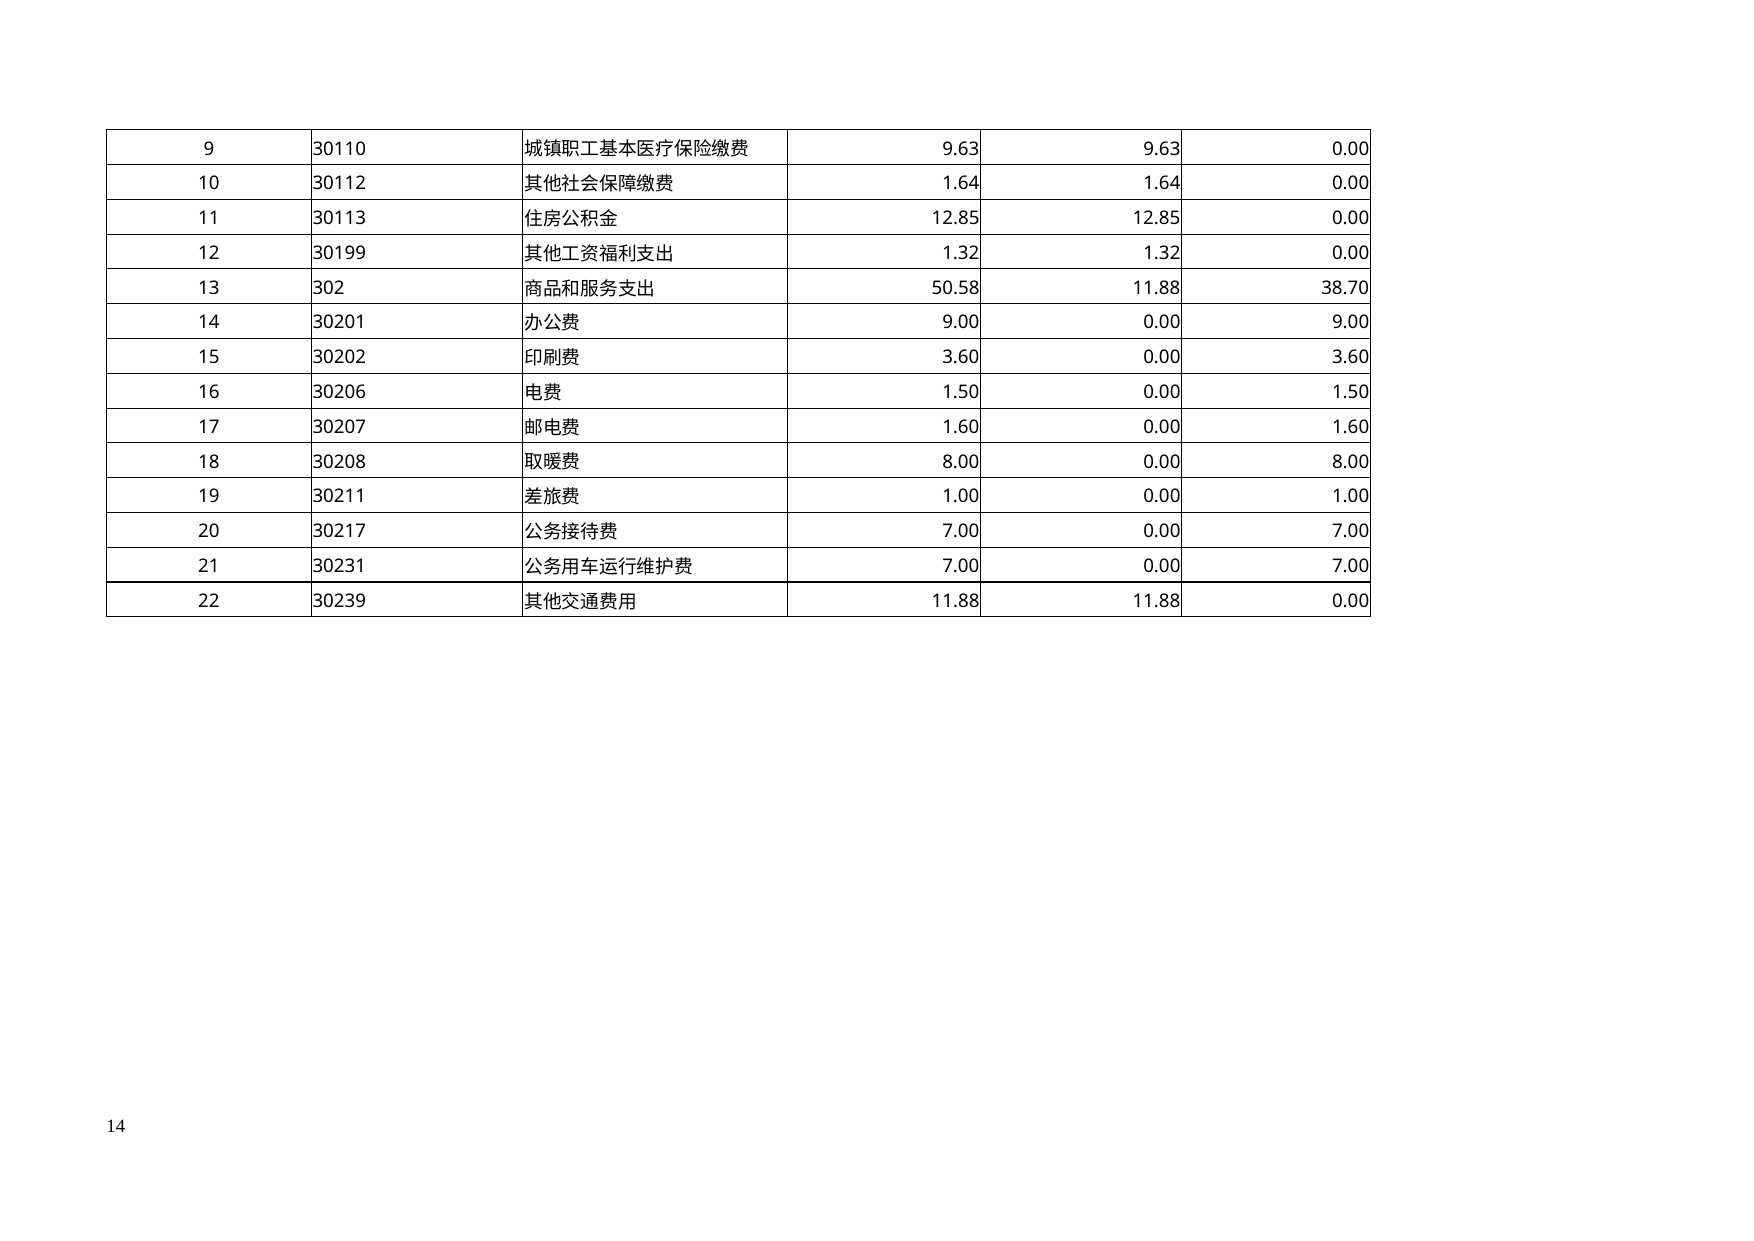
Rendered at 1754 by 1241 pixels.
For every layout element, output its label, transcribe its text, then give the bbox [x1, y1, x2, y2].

table_cell 8.00 [788, 443, 980, 477]
table_cell 10 [107, 165, 311, 199]
table_cell 11.88 [981, 583, 1181, 616]
table_cell 7.00 [1182, 548, 1370, 581]
table_cell 0.00 [981, 443, 1181, 477]
table_cell 18 [107, 443, 311, 477]
table_cell 邮电费 [523, 409, 787, 442]
table_cell 公务接待费 [523, 513, 787, 547]
table_cell 其他工资福利支出 [523, 235, 787, 268]
table_cell 3.60 [788, 339, 980, 373]
table_cell 9.63 [981, 130, 1181, 164]
table_cell 电费 [523, 374, 787, 407]
table_cell 0.00 [981, 339, 1181, 373]
table_cell 1.00 [1182, 478, 1370, 512]
table_cell 0.00 [981, 374, 1181, 407]
table_cell 30202 [312, 339, 522, 373]
table_cell 0.00 [981, 409, 1181, 442]
table_cell 1.60 [1182, 409, 1370, 442]
table_cell 办公费 [523, 304, 787, 338]
table_cell 30208 [312, 443, 522, 477]
table_cell 9.00 [1182, 304, 1370, 338]
table_cell 7.00 [788, 513, 980, 547]
table_cell 0.00 [981, 478, 1181, 512]
table_cell 取暖费 [523, 443, 787, 477]
table_cell 1.00 [788, 478, 980, 512]
table_cell 12.85 [981, 200, 1181, 233]
table_cell 其他社会保障缴费 [523, 165, 787, 199]
table_cell 30110 [312, 130, 522, 164]
table_cell 印刷费 [523, 339, 787, 373]
table_cell 0.00 [1182, 130, 1370, 164]
table_cell 9.63 [788, 130, 980, 164]
table_cell 住房公积金 [523, 200, 787, 233]
table_cell 0.00 [981, 304, 1181, 338]
table_cell 38.70 [1182, 269, 1370, 303]
table_cell 15 [107, 339, 311, 373]
table_cell 30112 [312, 165, 522, 199]
table_cell 1.60 [788, 409, 980, 442]
table_cell 0.00 [1182, 235, 1370, 268]
table_cell 1.32 [981, 235, 1181, 268]
table_cell 11.88 [788, 583, 980, 616]
table_cell 11 [107, 200, 311, 233]
table_cell 22 [107, 583, 311, 616]
table_cell 0.00 [1182, 165, 1370, 199]
table_cell 9 [107, 130, 311, 164]
table_cell 30211 [312, 478, 522, 512]
table_cell 14 [107, 304, 311, 338]
table_cell 16 [107, 374, 311, 407]
table_cell 0.00 [981, 548, 1181, 581]
table_cell 公务用车运行维护费 [523, 548, 787, 581]
table_cell 30231 [312, 548, 522, 581]
table_cell 3.60 [1182, 339, 1370, 373]
table_cell 30217 [312, 513, 522, 547]
table_cell 7.00 [788, 548, 980, 581]
table_cell 1.32 [788, 235, 980, 268]
table_cell 8.00 [1182, 443, 1370, 477]
table_cell 0.00 [981, 513, 1181, 547]
table_cell 11.88 [981, 269, 1181, 303]
table_cell 1.64 [788, 165, 980, 199]
table_cell 其他交通费用 [523, 583, 787, 616]
table_cell 19 [107, 478, 311, 512]
table_cell 9.00 [788, 304, 980, 338]
table_cell 13 [107, 269, 311, 303]
table_cell 12.85 [788, 200, 980, 233]
table_cell 17 [107, 409, 311, 442]
table_cell 302 [312, 269, 522, 303]
table_cell 差旅费 [523, 478, 787, 512]
table_cell 20 [107, 513, 311, 547]
table_cell 城镇职工基本医疗保险缴费 [523, 130, 787, 164]
table_cell 30207 [312, 409, 522, 442]
table_cell 30113 [312, 200, 522, 233]
table_cell 30201 [312, 304, 522, 338]
table_cell 30199 [312, 235, 522, 268]
table_cell 21 [107, 548, 311, 581]
table_cell 30206 [312, 374, 522, 407]
table_cell 0.00 [1182, 583, 1370, 616]
table_cell 7.00 [1182, 513, 1370, 547]
table_cell 30239 [312, 583, 522, 616]
table_cell 1.50 [788, 374, 980, 407]
table_cell 50.58 [788, 269, 980, 303]
table_cell 12 [107, 235, 311, 268]
table_cell 0.00 [1182, 200, 1370, 233]
table_cell 1.50 [1182, 374, 1370, 407]
table_cell 1.64 [981, 165, 1181, 199]
table_cell 商品和服务支出 [523, 269, 787, 303]
